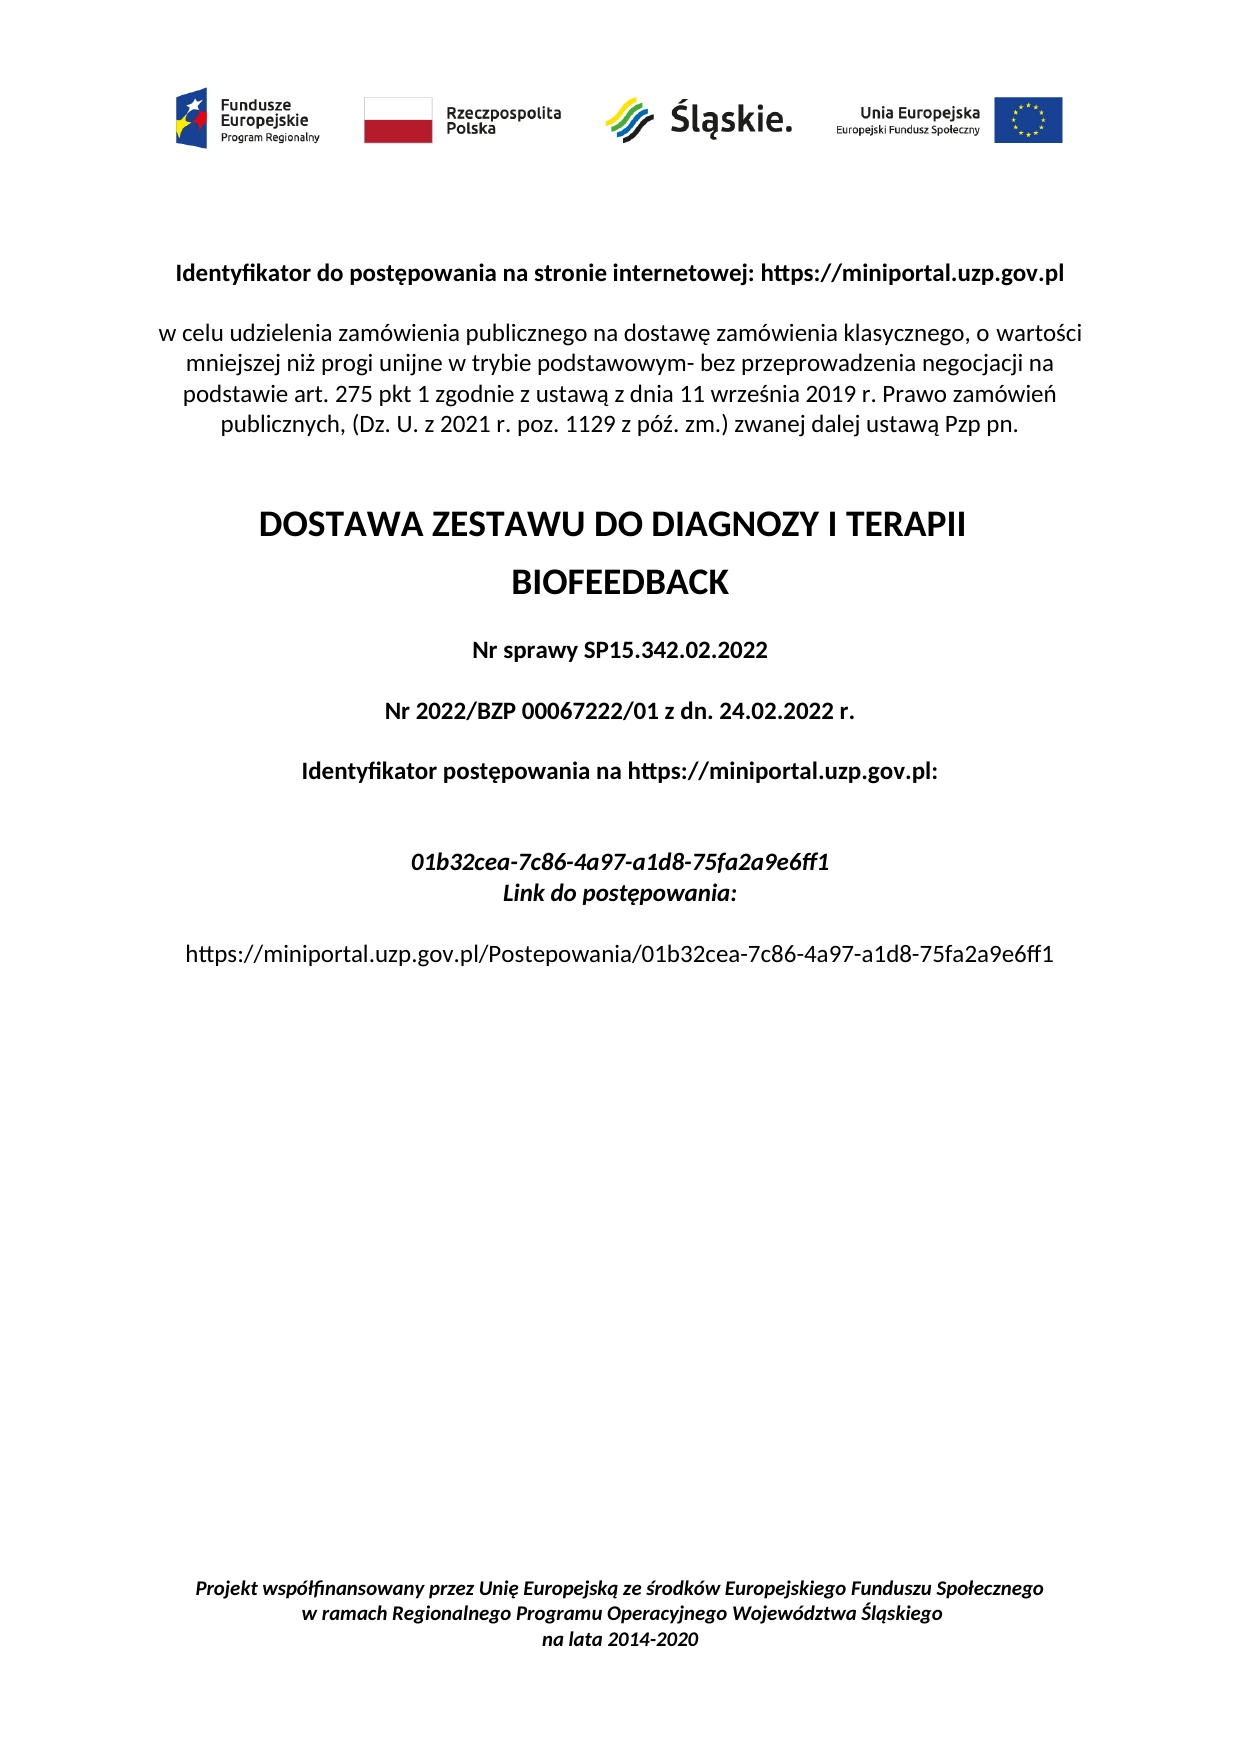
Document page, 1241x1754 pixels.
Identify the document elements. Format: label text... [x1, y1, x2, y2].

text Link do postępowania: [148, 877, 1093, 907]
text BIOFEEDBACK [148, 558, 1093, 604]
text Nr 2022/BZP 00067222/01 z dn. 24.02.2022 r. [148, 696, 1093, 726]
text DOSTAWA ZESTAWU DO DIAGNOZY I TERAPII [133, 500, 1093, 546]
text w celu udzielenia zamówienia publicznego na dostawę zamówienia klasycznego, o wartości mniejszej niż progi unijne w trybie podstawowym- bez przeprowadzenia negocjacji na podstawie art. 275 pkt 1 zgodnie z ustawą z dnia 11 września 2019 r. Prawo zamówień publicznych, (Dz. U. z 2021 r. poz. 1129 z póź. zm.) zwanej dalej ustawą Pzp pn. [148, 317, 1093, 439]
text Identyfikator do postępowania na stronie internetowej: https://miniportal.uzp.gov.pl [148, 257, 1093, 288]
text Nr sprawy SP15.342.02.2022 [148, 634, 1093, 665]
text Identyfikator postępowania na https://miniportal.uzp.gov.pl: [148, 755, 1093, 785]
text 01b32cea-7c86-4a97-a1d8-75fa2a9e6ff1 [148, 846, 1093, 877]
text https://miniportal.uzp.gov.pl/Postepowania/01b32cea-7c86-4a97-a1d8-75fa2a9e6ff1 [148, 938, 1093, 968]
